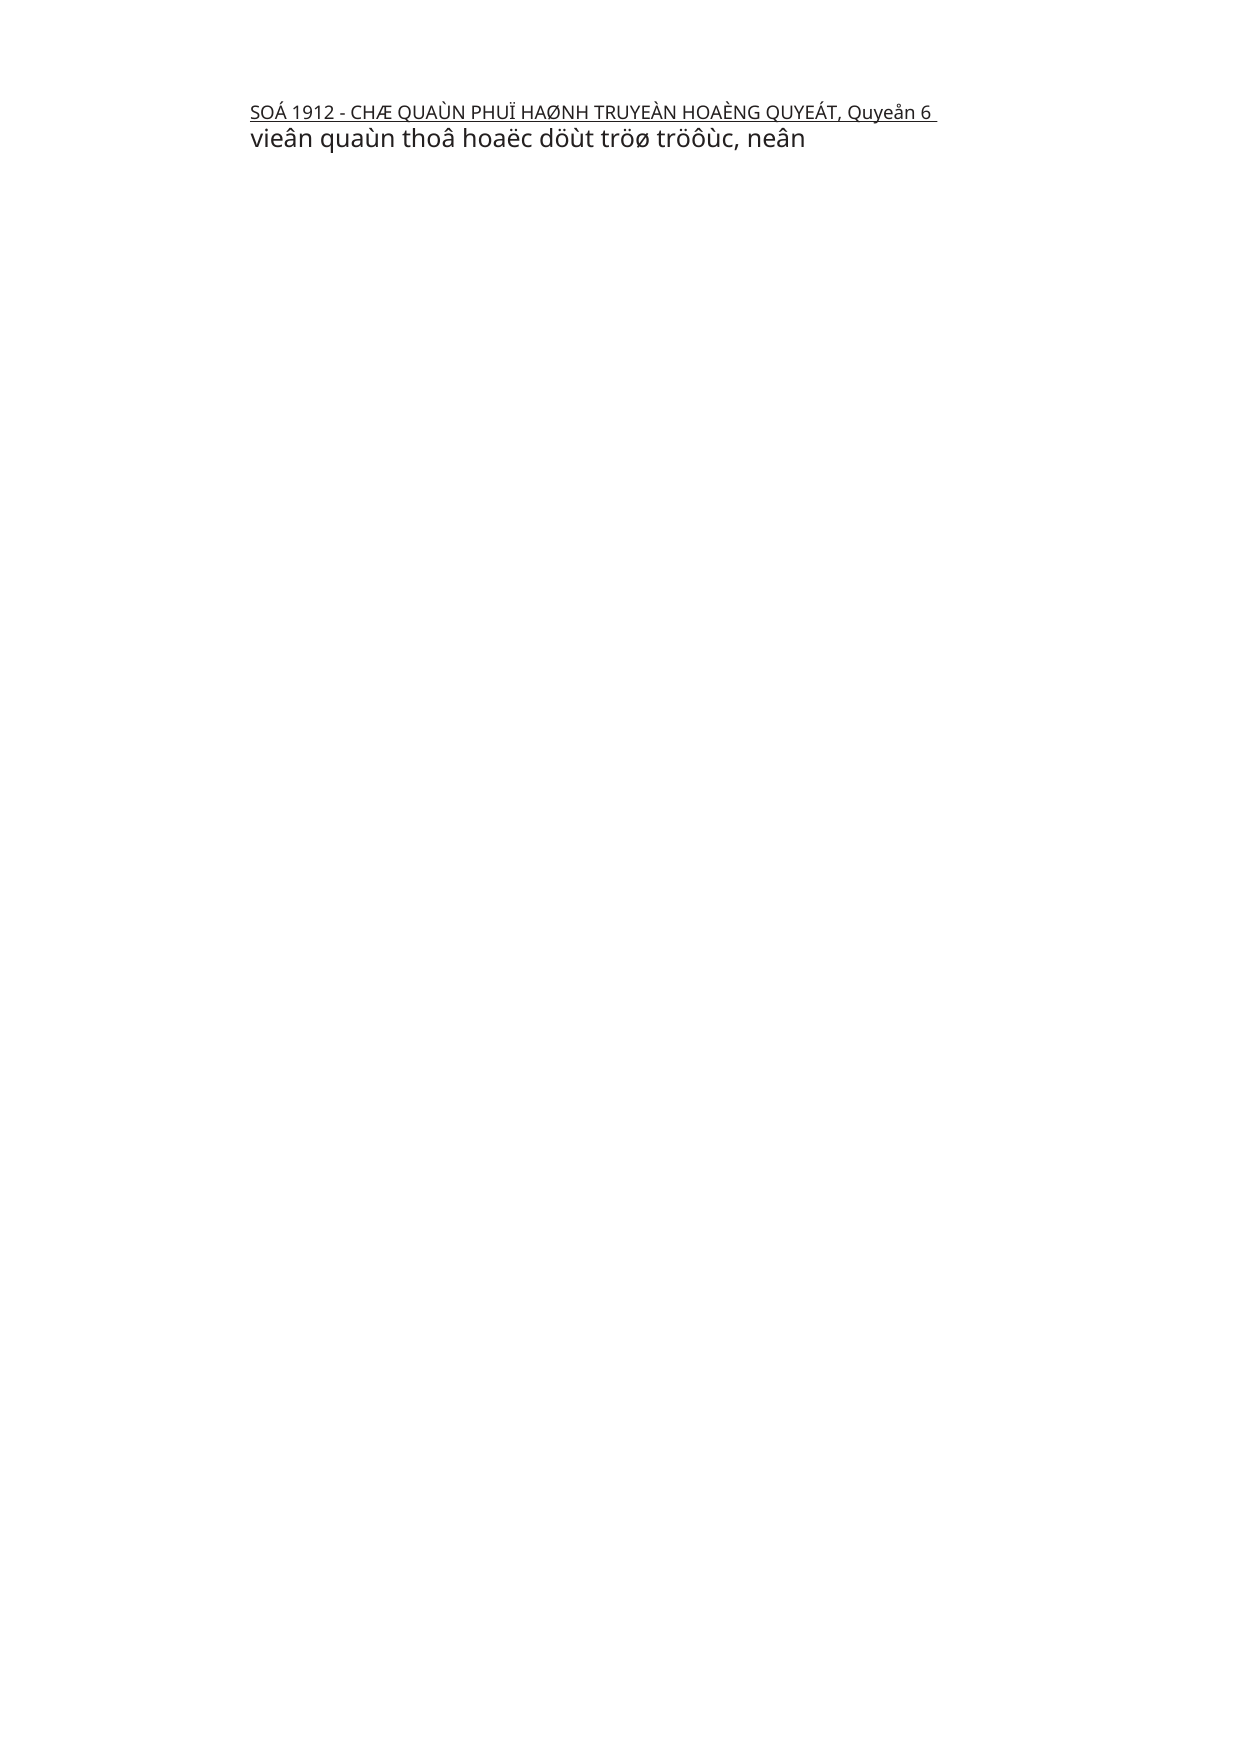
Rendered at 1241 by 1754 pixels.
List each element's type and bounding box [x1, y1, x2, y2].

text [250, 123, 990, 154]
